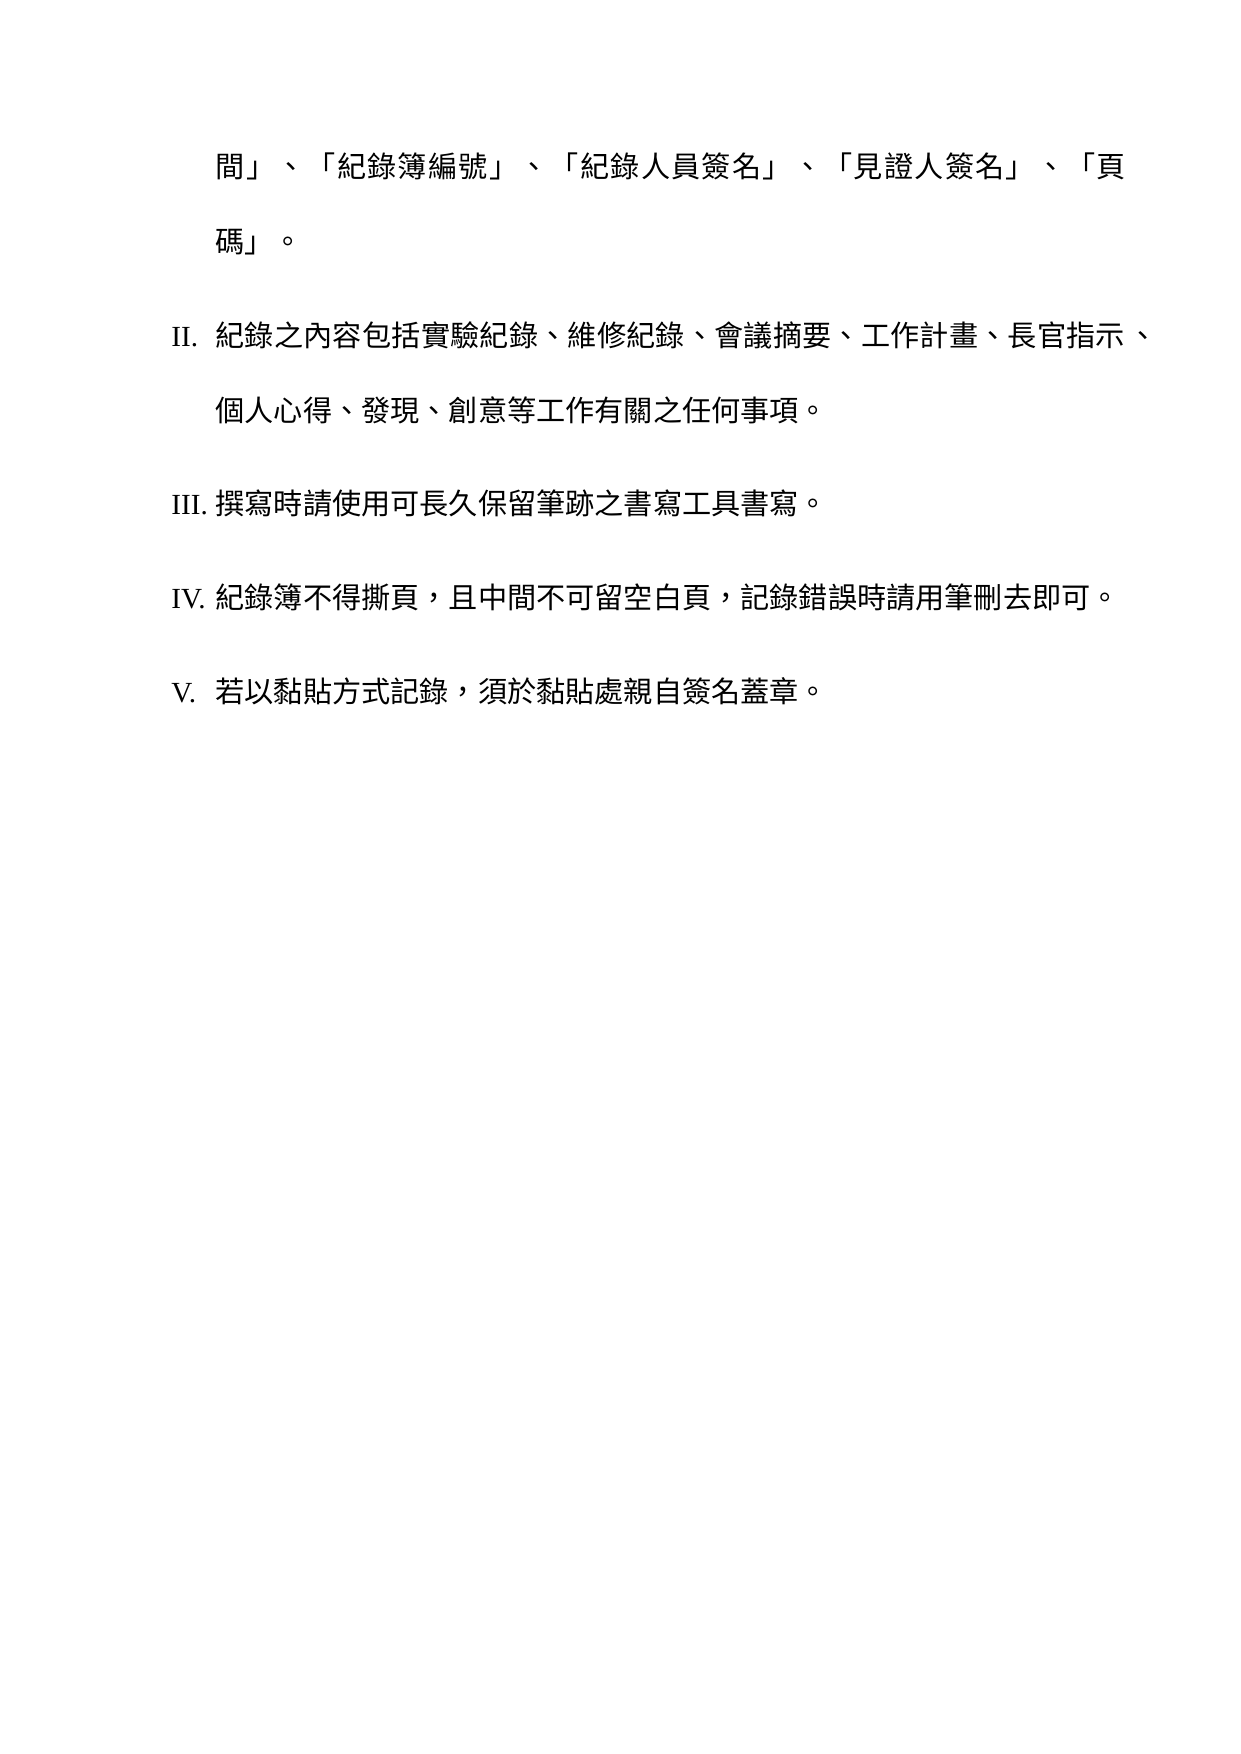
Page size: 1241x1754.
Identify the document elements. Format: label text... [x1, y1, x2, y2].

list 紀錄之內容包括實驗紀錄、維修紀錄、會議摘要、工作計畫、長官指示、個人心得、發現、創意等工作有關之任何事項。 [171, 296, 1128, 446]
list 紀錄簿不得撕頁，且中間不可留空白頁，記錄錯誤時請用筆刪去即可。 [171, 558, 1128, 633]
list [171, 127, 1128, 277]
list 若以黏貼方式記錄，須於黏貼處親自簽名蓋章。 [171, 652, 1128, 727]
list 撰寫時請使用可長久保留筆跡之書寫工具書寫。 [171, 464, 1128, 539]
